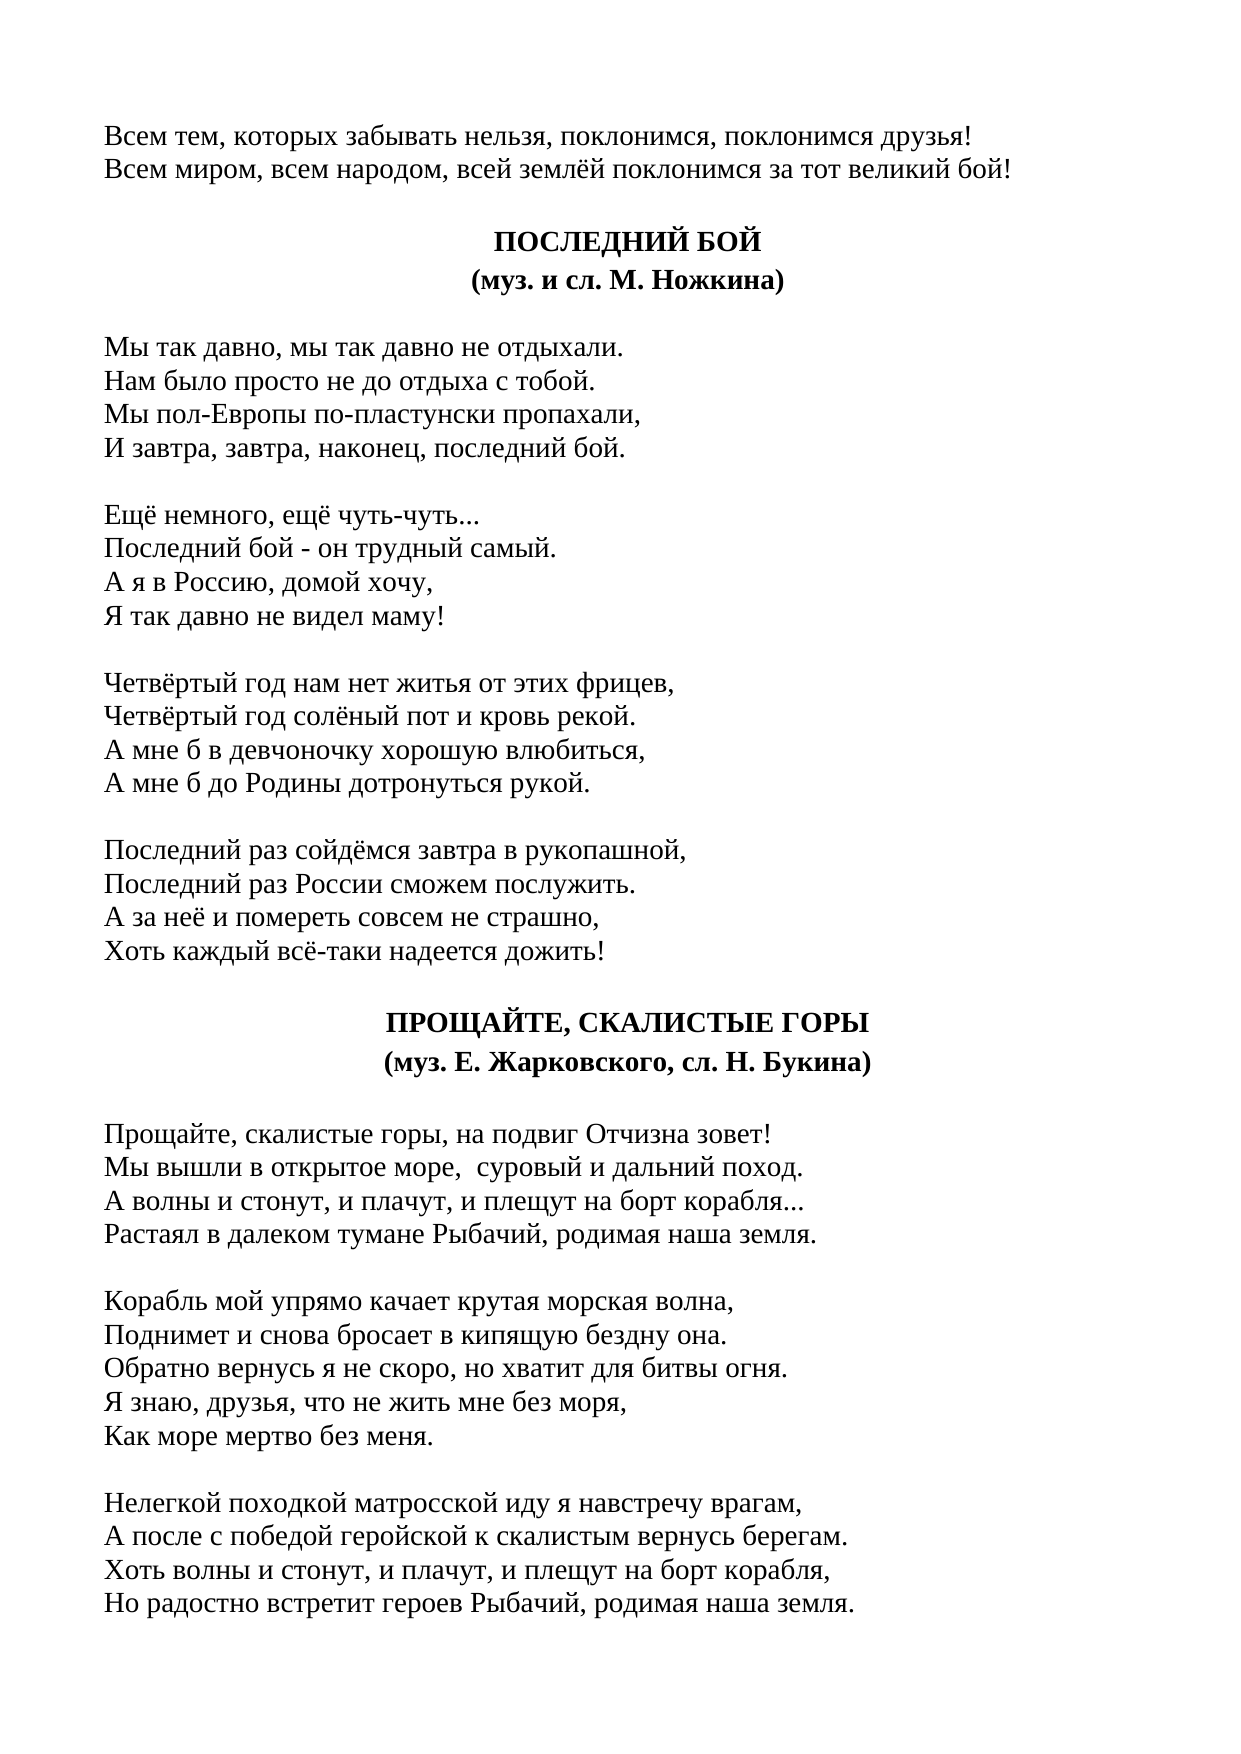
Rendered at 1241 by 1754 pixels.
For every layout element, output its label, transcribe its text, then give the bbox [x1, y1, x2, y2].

text А мне б до Родины дотронуться рукой. [103, 765, 1152, 799]
text (муз. и сл. М. Ножкина) [103, 262, 1152, 296]
text Мы так давно, мы так давно не отдыхали. [103, 329, 1152, 363]
text ПРОЩАЙТЕ, СКАЛИСТЫЕ ГОРЫ [103, 1005, 1152, 1039]
text А волны и стонут, и плачут, и плещут на борт корабля... Растаял в далеком тумане Рыбачий, родимая наша земля. [103, 1183, 1152, 1250]
text Последний раз сойдёмся завтра в рукопашной, [103, 832, 1152, 866]
text Я так давно не видел маму! [103, 598, 1152, 631]
text И завтра, завтра, наконец, последний бой. [103, 430, 1152, 463]
text Обратно вернусь я не скоро, но хватит для битвы огня. Я знаю, друзья, что не жить мне без моря, Как море мертво без меня. [103, 1351, 1152, 1451]
text Мы пол-Европы по-пластунски пропахали, [103, 396, 1152, 430]
text А за неё и помереть совсем не страшно, [103, 899, 1152, 933]
text Последний бой - он трудный самый. [103, 531, 1152, 564]
text (муз. Е. Жарковского, сл. Н. Букина) [103, 1044, 1152, 1077]
text А я в Россию, домой хочу, [103, 564, 1152, 598]
text Прощайте, скалистые горы, на подвиг Отчизна зовет! Мы вышли в открытое море, суровый и дальний поход. [103, 1116, 1152, 1183]
text Хоть волны и стонут, и плачут, и плещут на борт корабля, Но радостно встретит героев Рыбачий, родимая наша земля. [103, 1552, 1152, 1619]
text Ещё немного, ещё чуть-чуть... [103, 497, 1152, 531]
text Всем тем, которых забывать нельзя, поклонимся, поклонимся друзья! [103, 118, 1152, 152]
text Четвёртый год солёный пот и кровь рекой. [103, 698, 1152, 732]
text А мне б в девчоночку хорошую влюбиться, [103, 732, 1152, 765]
text Нам было просто не до отдыха с тобой. [103, 363, 1152, 396]
text Хоть каждый всё-таки надеется дожить! [103, 933, 1152, 967]
text ПОСЛЕДНИЙ БОЙ [103, 224, 1152, 257]
text Последний раз России сможем послужить. [103, 866, 1152, 899]
text Всем миром, всем народом, всей землёй поклонимся за тот великий бой! [103, 152, 1152, 185]
text Нелегкой походкой матросской иду я навстречу врагам, А после с победой геройской к скалистым вернусь берегам. [103, 1485, 1152, 1552]
text Корабль мой упрямо качает крутая морская волна, Поднимет и снова бросает в кипящую бездну она. [103, 1283, 1152, 1351]
text Четвёртый год нам нет житья от этих фрицев, [103, 665, 1152, 698]
